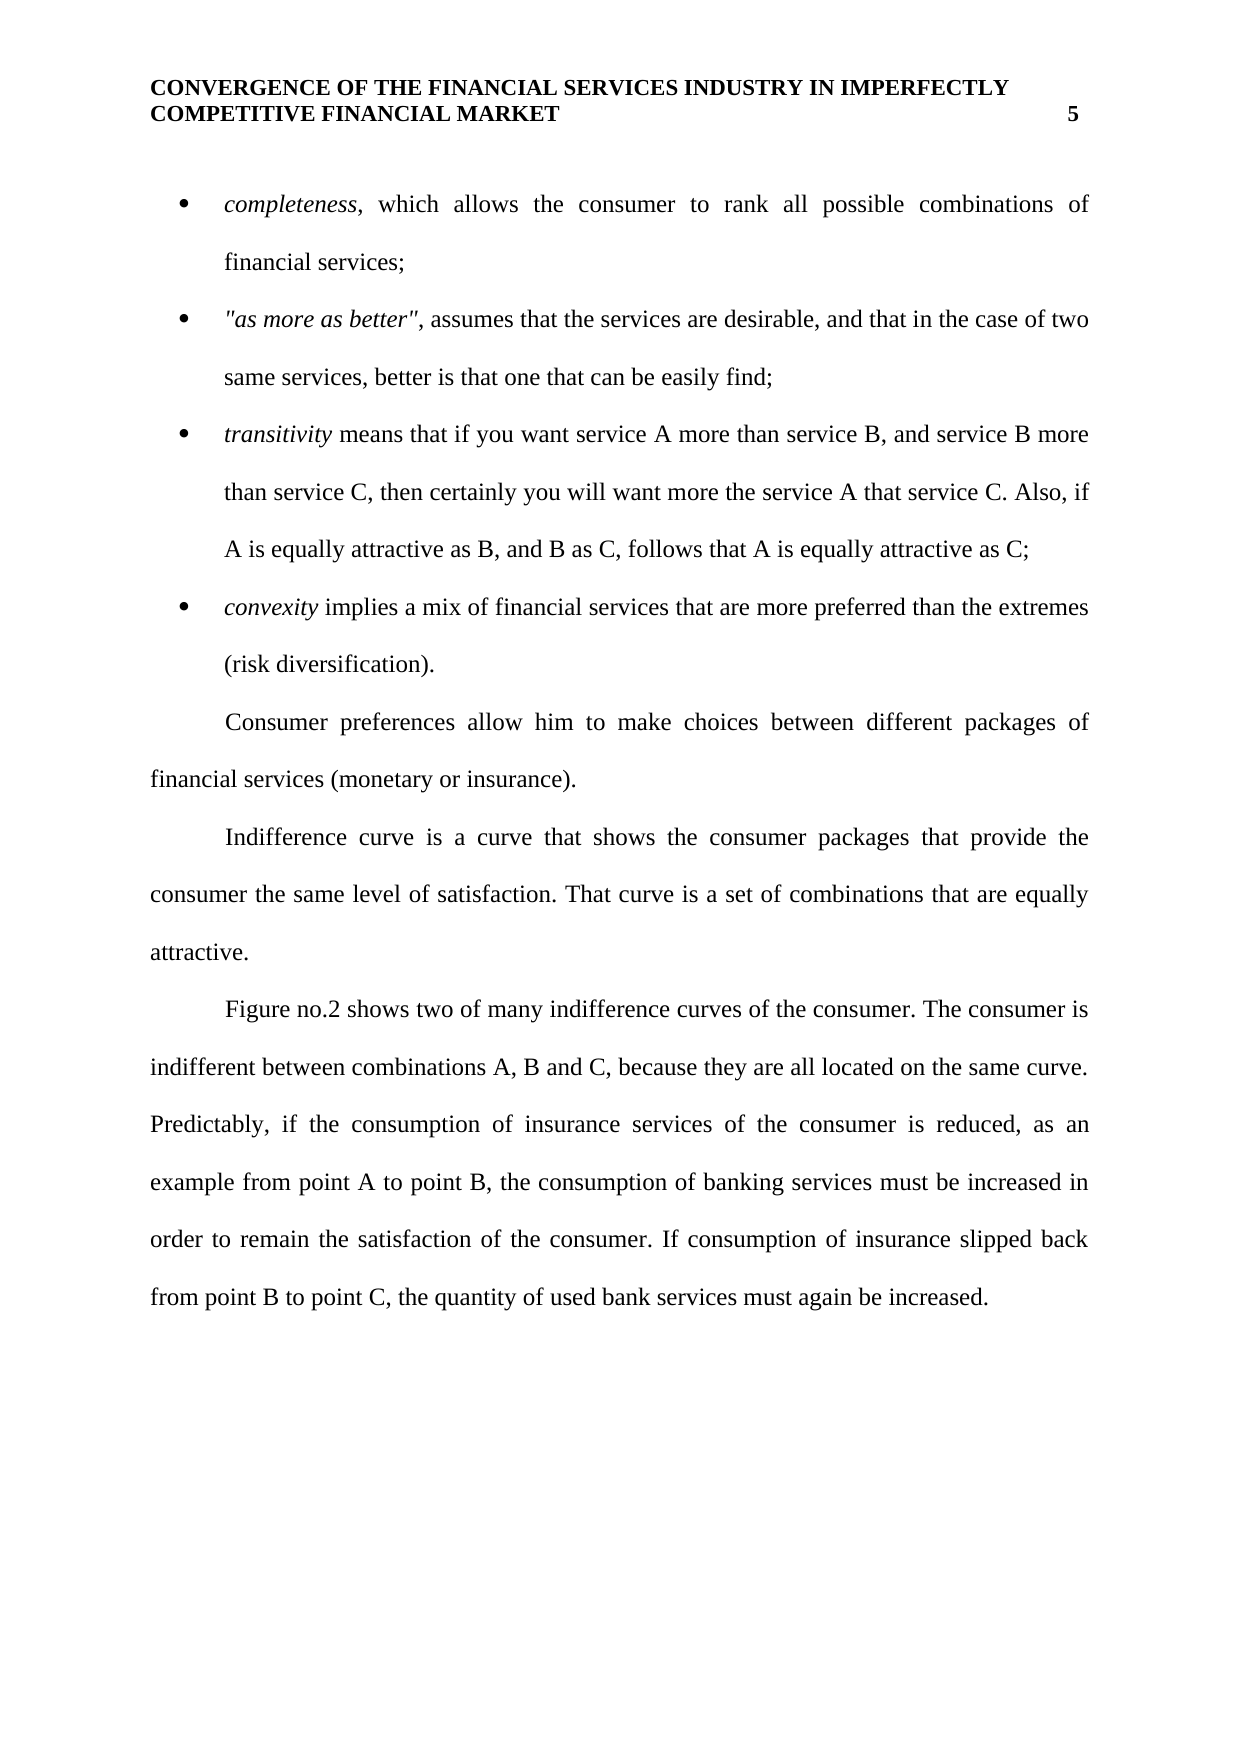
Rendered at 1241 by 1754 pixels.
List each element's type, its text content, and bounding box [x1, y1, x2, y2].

text Indifference curve is a curve that shows the consumer packages that provide the consumer the same level of satisfaction. That curve is a set of combinations that are equally attractive. [150, 822, 1090, 965]
list transitivity means that if you want service A more than service B, and service B more than service C, then certainly you will want more the service A that service C. Also, if A is equally attractive as B, and B as C, follows that A is equally attractive as C; [179, 419, 1090, 563]
list convexity implies a mix of financial services that are more preferred than the extremes (risk diversification). [179, 592, 1090, 678]
text Consumer preferences allow him to make choices between different packages of financial services (monetary or insurance). [150, 707, 1090, 793]
text Figure no.2 shows two of many indifference curves of the consumer. The consumer is indifferent between combinations A, B and C, because they are all located on the same curve. Predictably, if the consumption of insurance services of the consumer is reduced, as an example from point A to point B, the consumption of banking services must be increased in order to remain the satisfaction of the consumer. If consumption of insurance slipped back from point B to point C, the quantity of used bank services must again be increased. [150, 994, 1090, 1310]
list completeness, which allows the consumer to rank all possible combinations of financial services; [179, 189, 1090, 275]
list "as more as better", assumes that the services are desirable, and that in the case of two same services, better is that one that can be easily find; [179, 304, 1090, 390]
